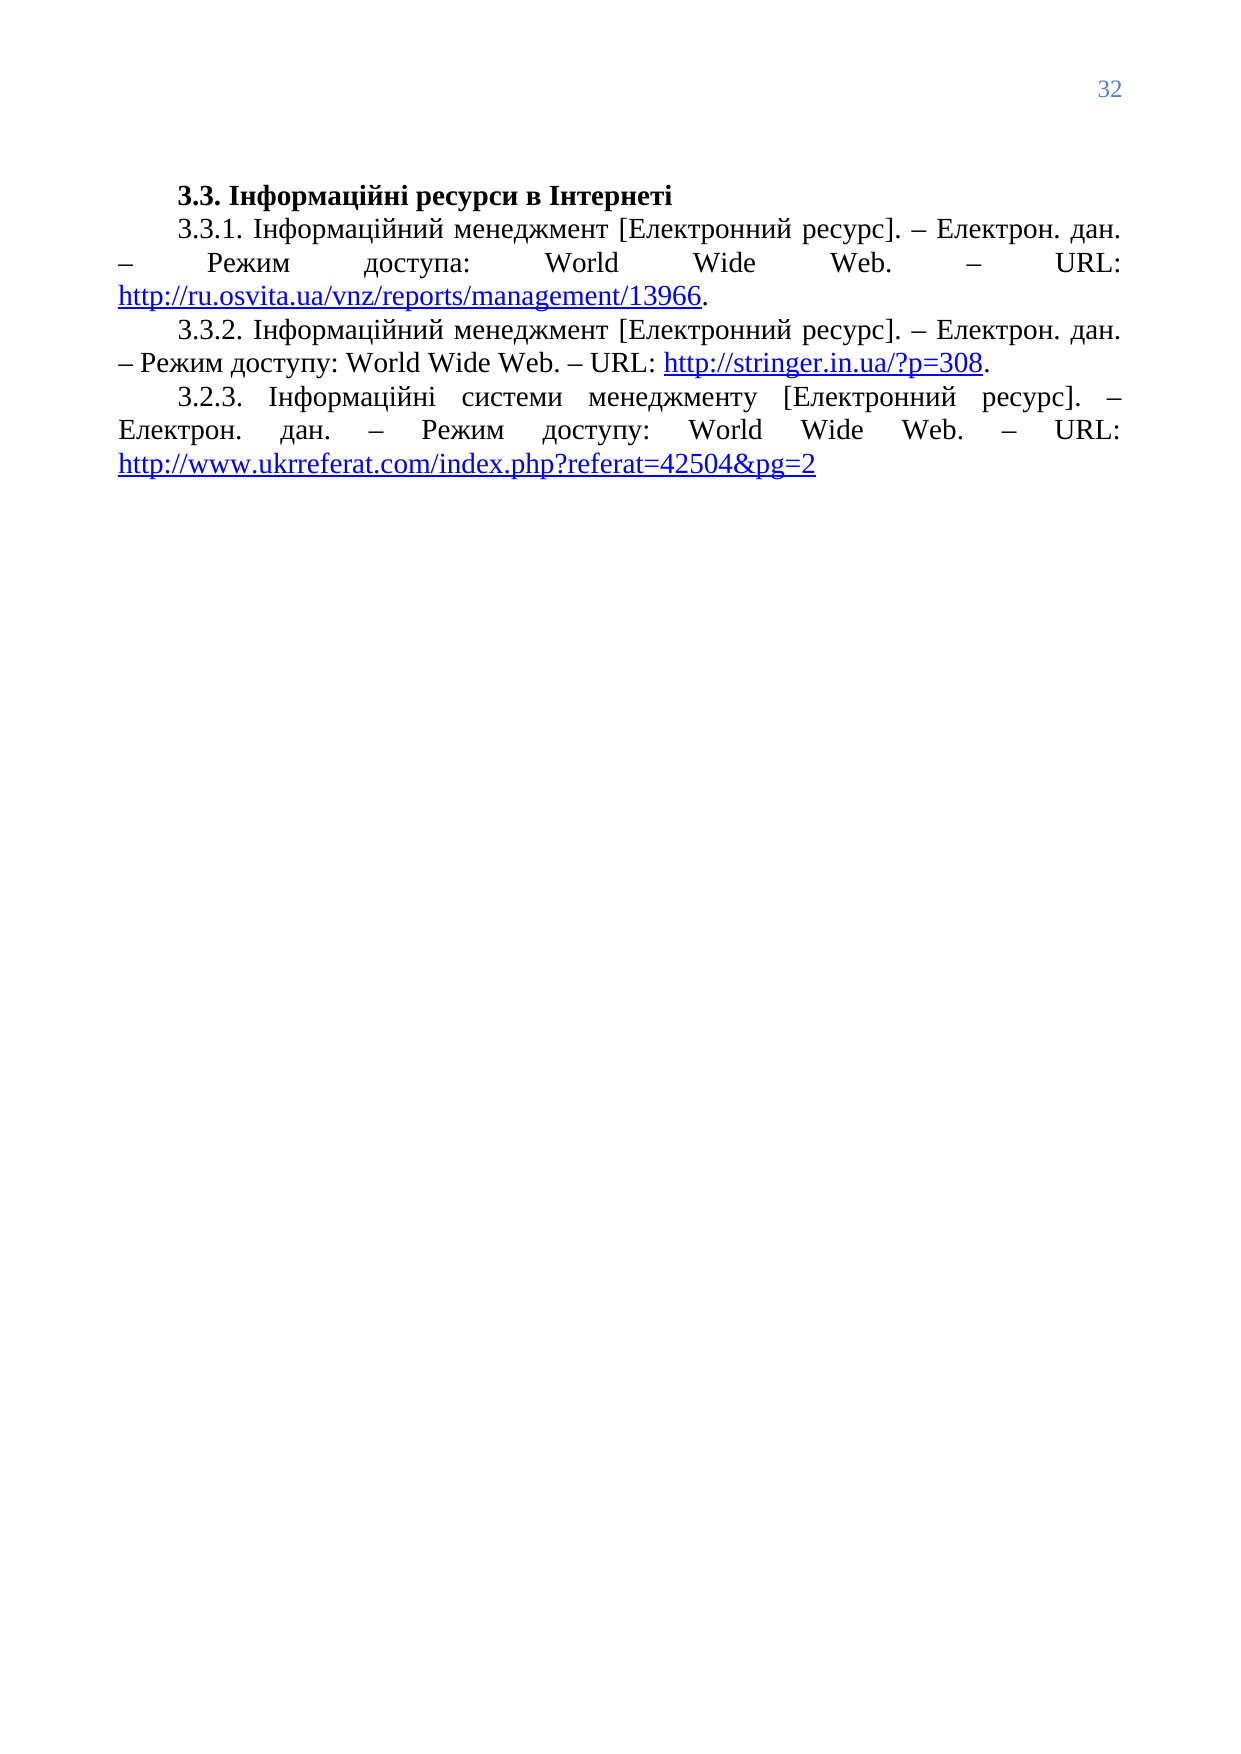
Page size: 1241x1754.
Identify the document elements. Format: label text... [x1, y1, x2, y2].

text 3.3.1. Інформаційний менеджмент [Електронний ресурс]. – Електрон. дан. – Режим доступа: World Wide Web. – URL: http://ru.osvita.ua/vnz/reports/management/13966. [118, 211, 1122, 312]
text 3.3.2. Інформаційний менеджмент [Електронний ресурс]. – Електрон. дан. – Режим доступу: World Wide Web. – URL: http://stringer.in.ua/?p=308. [118, 312, 1122, 379]
text 3.2.3. Інформаційні системи менеджменту [Електронний ресурс]. – Електрон. дан. – Режим доступу: World Wide Web. – URL: http://www.ukrreferat.com/index.php?referat=42504&pg=2 [118, 379, 1122, 479]
text 3.3. Інформаційні ресурси в Інтернеті [118, 178, 1122, 211]
